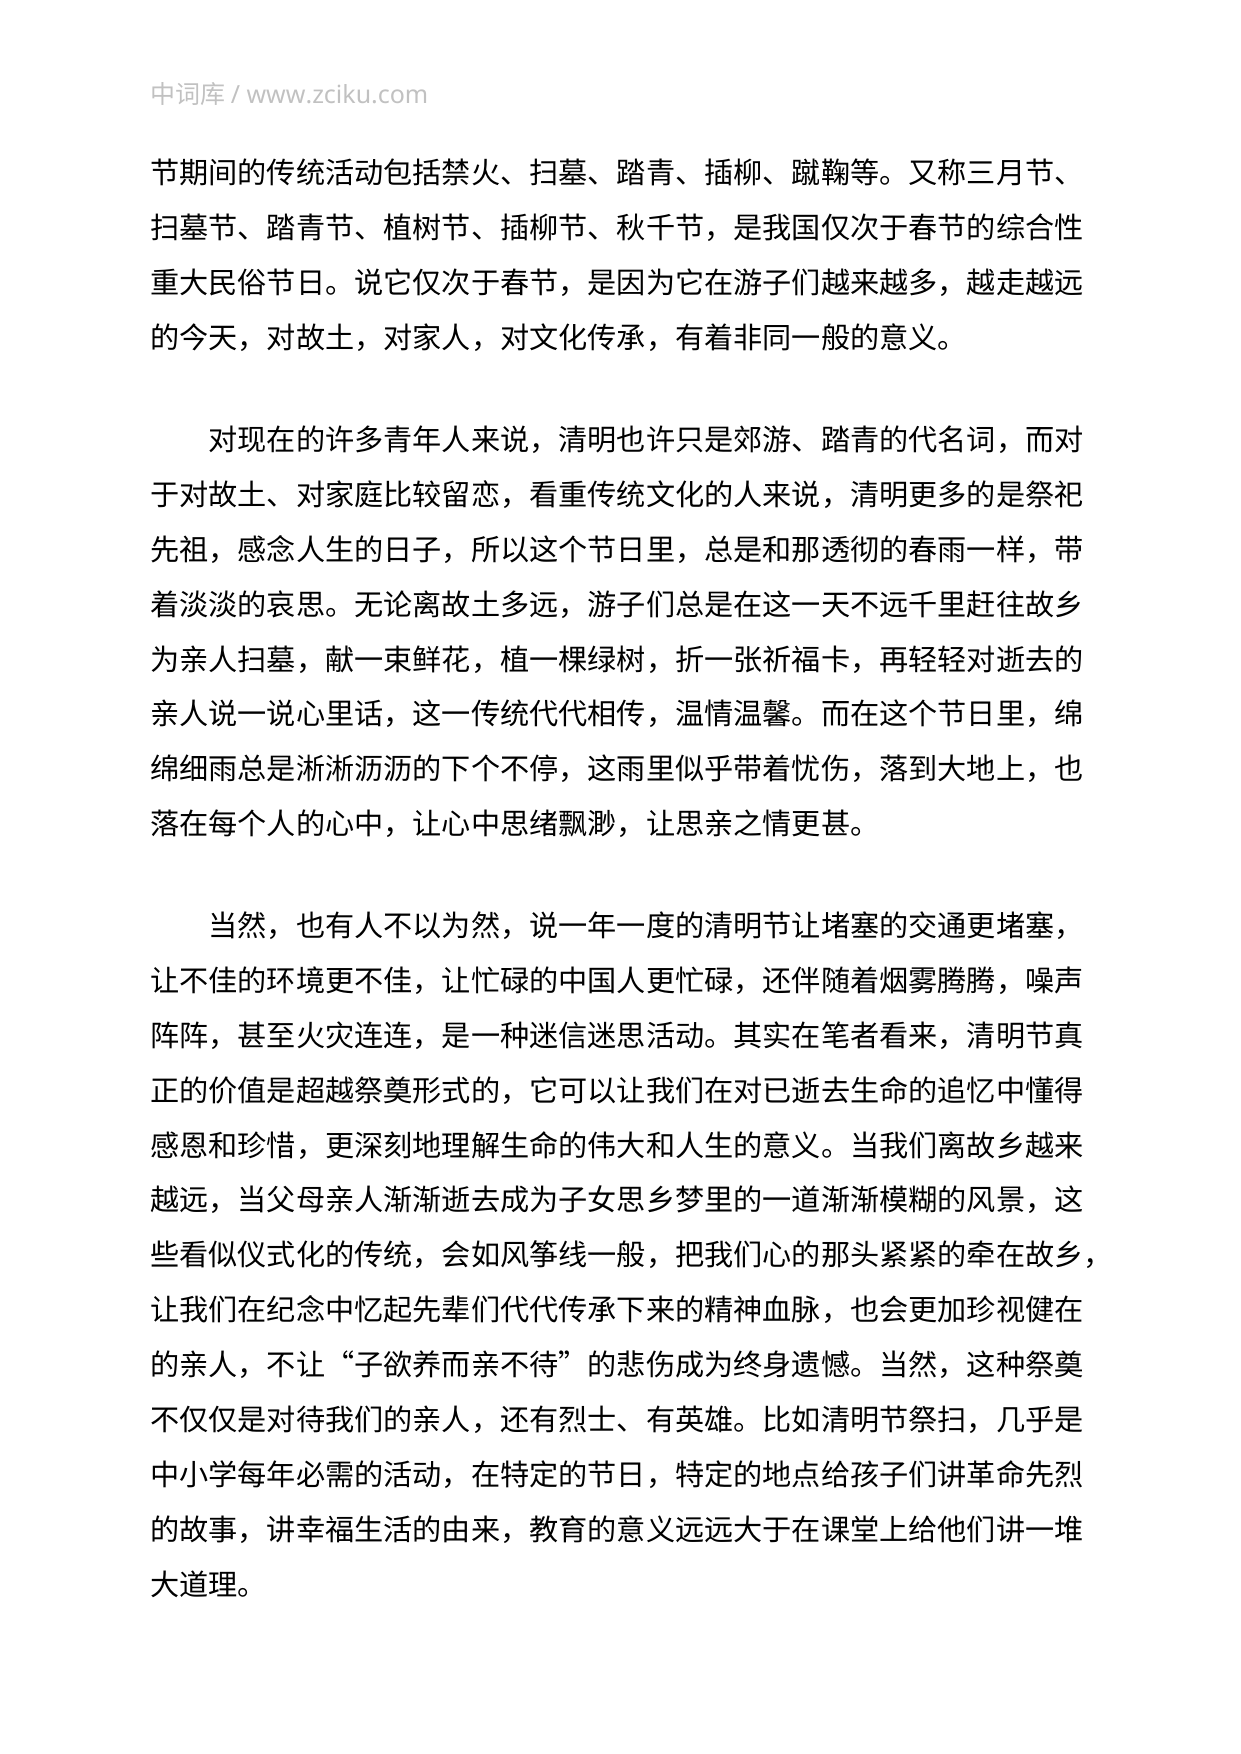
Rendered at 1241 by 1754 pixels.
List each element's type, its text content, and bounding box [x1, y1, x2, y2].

text 对现在的许多青年人来说，清明也许只是郊游、踏青的代名词，而对于对故土、对家庭比较留恋，看重传统文化的人来说，清明更多的是祭祀先祖，感念人生的日子，所以这个节日里，总是和那透彻的春雨一样，带着淡淡的哀思。无论离故土多远，游子们总是在这一天不远千里赶往故乡为亲人扫墓，献一束鲜花，植一棵绿树，折一张祈福卡，再轻轻对逝去的亲人说一说心里话，这一传统代代相传，温情温馨。而在这个节日里，绵绵细雨总是淅淅沥沥的下个不停，这雨里似乎带着忧伤，落到大地上，也落在每个人的心中，让心中思绪飘渺，让思亲之情更甚。 [150, 416, 1090, 843]
text 当然，也有人不以为然，说一年一度的清明节让堵塞的交通更堵塞，让不佳的环境更不佳，让忙碌的中国人更忙碌，还伴随着烟雾腾腾，噪声阵阵，甚至火灾连连，是一种迷信迷思活动。其实在笔者看来，清明节真正的价值是超越祭奠形式的，它可以让我们在对已逝去生命的追忆中懂得感恩和珍惜，更深刻地理解生命的伟大和人生的意义。当我们离故乡越来越远，当父母亲人渐渐逝去成为子女思乡梦里的一道渐渐模糊的风景，这些看似仪式化的传统，会如风筝线一般，把我们心的那头紧紧的牵在故乡，让我们在纪念中忆起先辈们代代传承下来的精神血脉，也会更加珍视健在的亲人，不让“子欲养而亲不待”的悲伤成为终身遗憾。当然，这种祭奠不仅仅是对待我们的亲人，还有烈士、有英雄。比如清明节祭扫，几乎是中小学每年必需的活动，在特定的节日，特定的地点给孩子们讲革命先烈的故事，讲幸福生活的由来，教育的意义远远大于在课堂上给他们讲一堆大道理。 [150, 902, 1090, 1603]
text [150, 150, 1090, 357]
